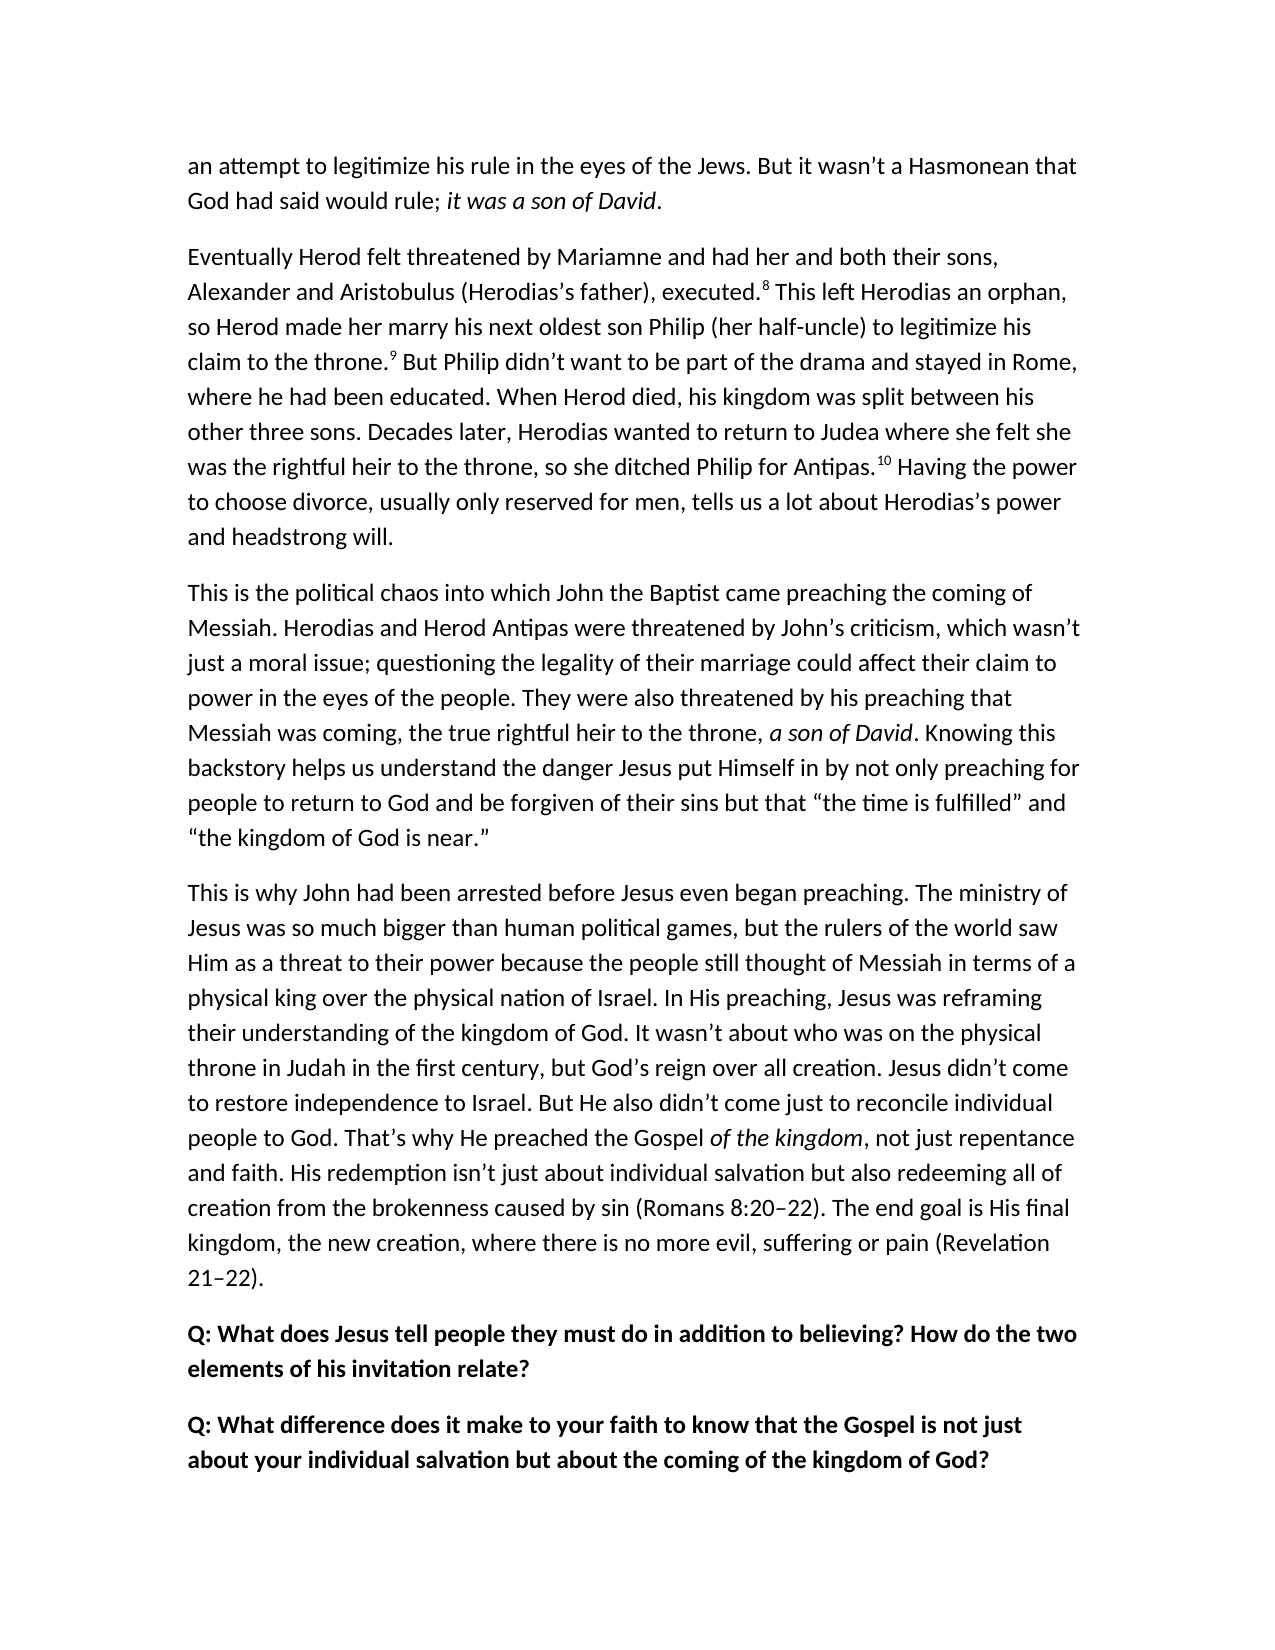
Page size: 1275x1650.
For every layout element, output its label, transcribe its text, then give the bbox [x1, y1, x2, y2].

text This is why John had been arrested before Jesus even began preaching. The ministry of Jesus was so much bigger than human political games, but the rulers of the world saw Him as a threat to their power because the people still thought of Messiah in terms of a physical king over the physical nation of Israel. In His preaching, Jesus was reframing their understanding of the kingdom of God. It wasn’t about who was on the physical throne in Judah in the first century, but God’s reign over all creation. Jesus didn’t come to restore independence to Israel. But He also didn’t come just to reconcile individual people to God. That’s why He preached the Gospel of the kingdom, not just repentance and faith. His redemption isn’t just about individual salvation but also redeeming all of creation from the brokenness caused by sin (Romans 8:20–22). The end goal is His final kingdom, the new creation, where there is no more evil, suffering or pain (Revelation 21–22). [187, 877, 1087, 1293]
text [187, 150, 1087, 216]
text This is the political chaos into which John the Baptist came preaching the coming of Messiah. Herodias and Herod Antipas were threatened by John’s criticism, which wasn’t just a moral issue; questioning the legality of their marriage could affect their claim to power in the eyes of the people. They were also threatened by his preaching that Messiah was coming, the true rightful heir to the throne, a son of David. Knowing this backstory helps us understand the danger Jesus put Himself in by not only preaching for people to return to God and be forgiven of their sins but that “the time is fulfilled” and “the kingdom of God is near.” [187, 577, 1087, 852]
text Q: What difference does it make to your faith to know that the Gospel is not just about your individual salvation but about the coming of the kingdom of God? [187, 1409, 1087, 1475]
text Q: What does Jesus tell people they must do in addition to believing? How do the two elements of his invitation relate? [187, 1318, 1087, 1384]
text Eventually Herod felt threatened by Mariamne and had her and both their sons, Alexander and Aristobulus (Herodias’s father), executed. This left Herodias an orphan, so Herod made her marry his next oldest son Philip (her half-uncle) to legitimize his claim to the throne. But Philip didn’t want to be part of the drama and stayed in Rome, where he had been educated. When Herod died, his kingdom was split between his other three sons. Decades later, Herodias wanted to return to Judea where she felt she was the rightful heir to the throne, so she ditched Philip for Antipas. Having the power to choose divorce, usually only reserved for men, tells us a lot about Herodias’s power and headstrong will. [187, 241, 1087, 551]
